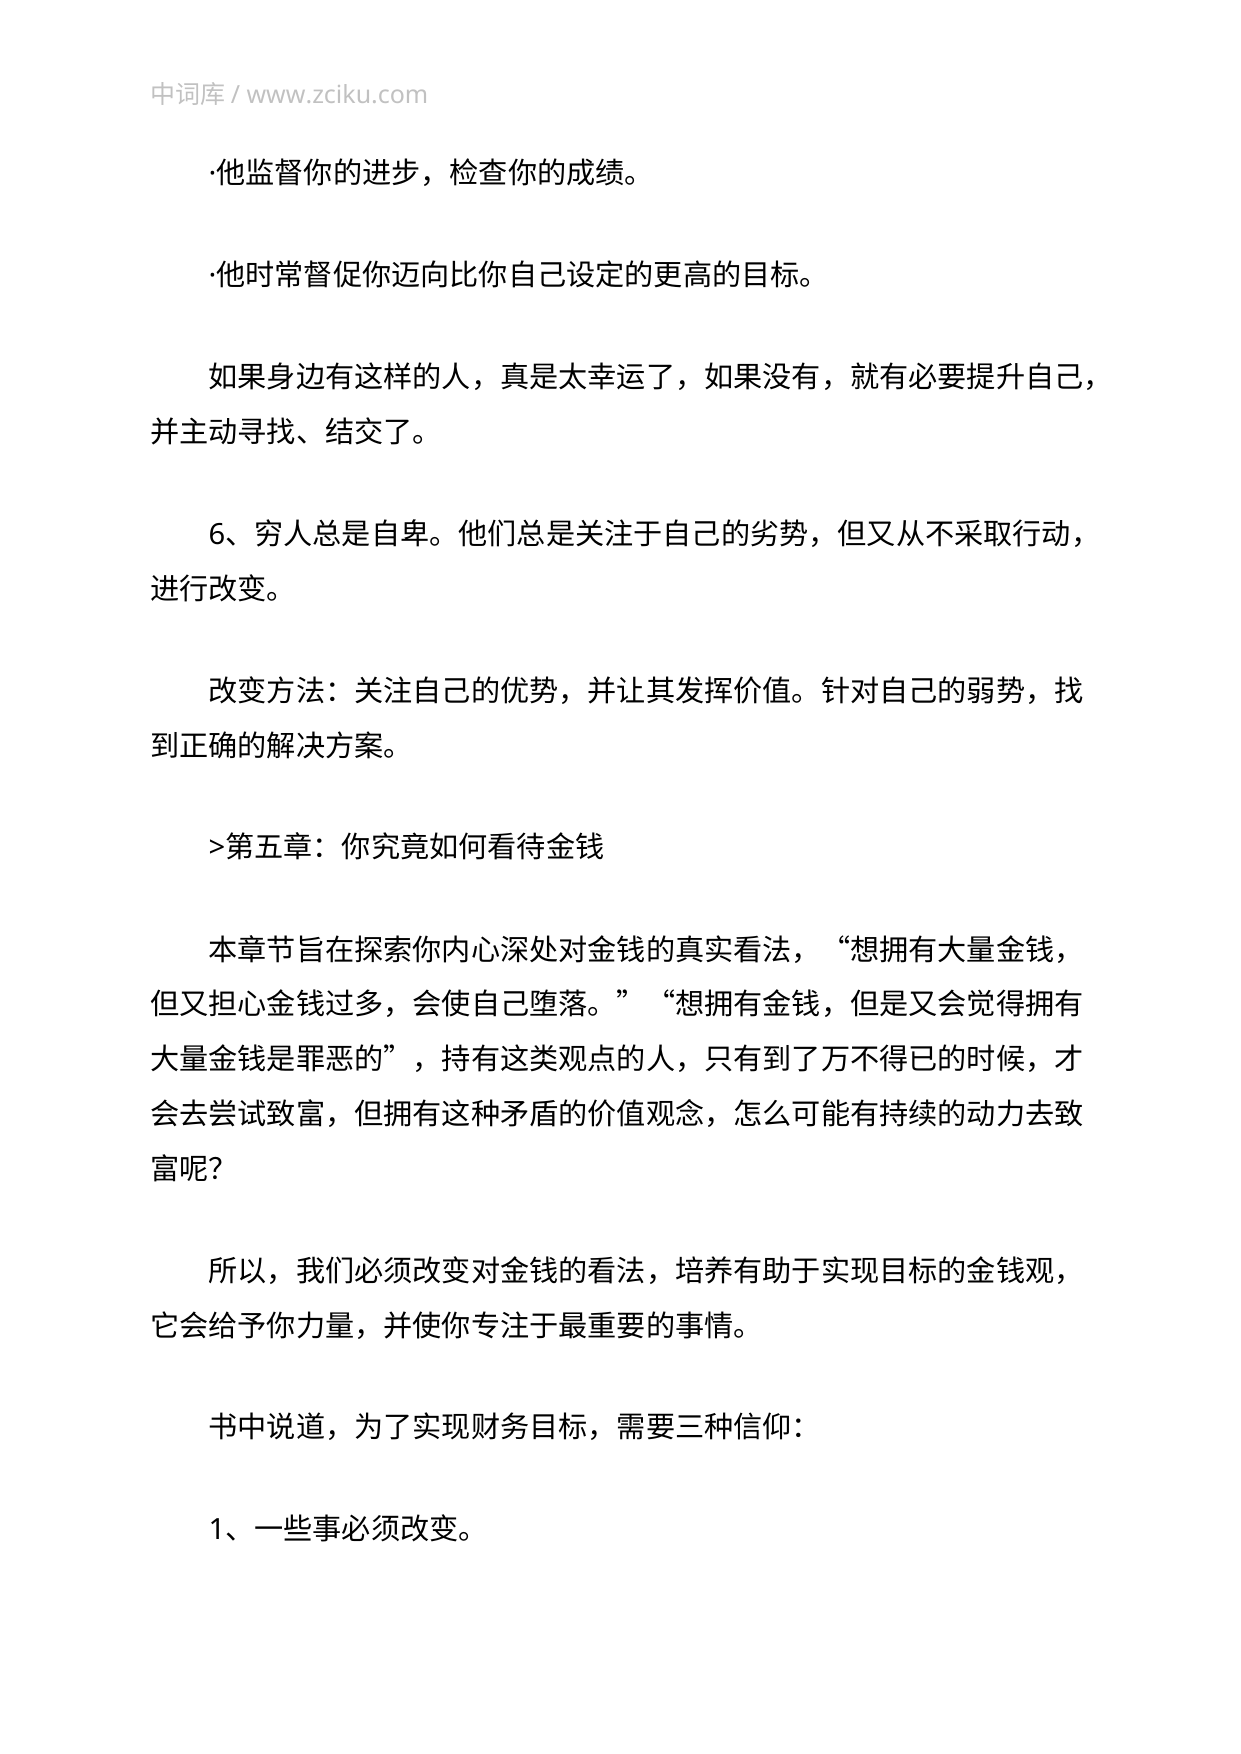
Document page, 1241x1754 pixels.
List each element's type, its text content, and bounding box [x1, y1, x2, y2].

text ·他监督你的进步，检查你的成绩。 [150, 150, 1090, 192]
text ·他时常督促你迈向比你自己设定的更高的目标。 [150, 252, 1090, 294]
text 1、一些事必须改变。 [150, 1506, 1090, 1548]
text 所以，我们必须改变对金钱的看法，培养有助于实现目标的金钱观，它会给予你力量，并使你专注于最重要的事情。 [150, 1247, 1090, 1344]
text 改变方法：关注自己的优势，并让其发挥价值。针对自己的弱势，找到正确的解决方案。 [150, 667, 1090, 764]
text 6、穷人总是自卑。他们总是关注于自己的劣势，但又从不采取行动，进行改变。 [150, 511, 1090, 608]
text 如果身边有这样的人，真是太幸运了，如果没有，就有必要提升自己，并主动寻找、结交了。 [150, 354, 1090, 451]
text >第五章：你究竟如何看待金钱 [150, 824, 1090, 866]
text 本章节旨在探索你内心深处对金钱的真实看法，“想拥有大量金钱，但又担心金钱过多，会使自己堕落。”“想拥有金钱，但是又会觉得拥有大量金钱是罪恶的”，持有这类观点的人，只有到了万不得已的时候，才会去尝试致富，但拥有这种矛盾的价值观念，怎么可能有持续的动力去致富呢？ [150, 926, 1090, 1188]
text 书中说道，为了实现财务目标，需要三种信仰： [150, 1404, 1090, 1446]
